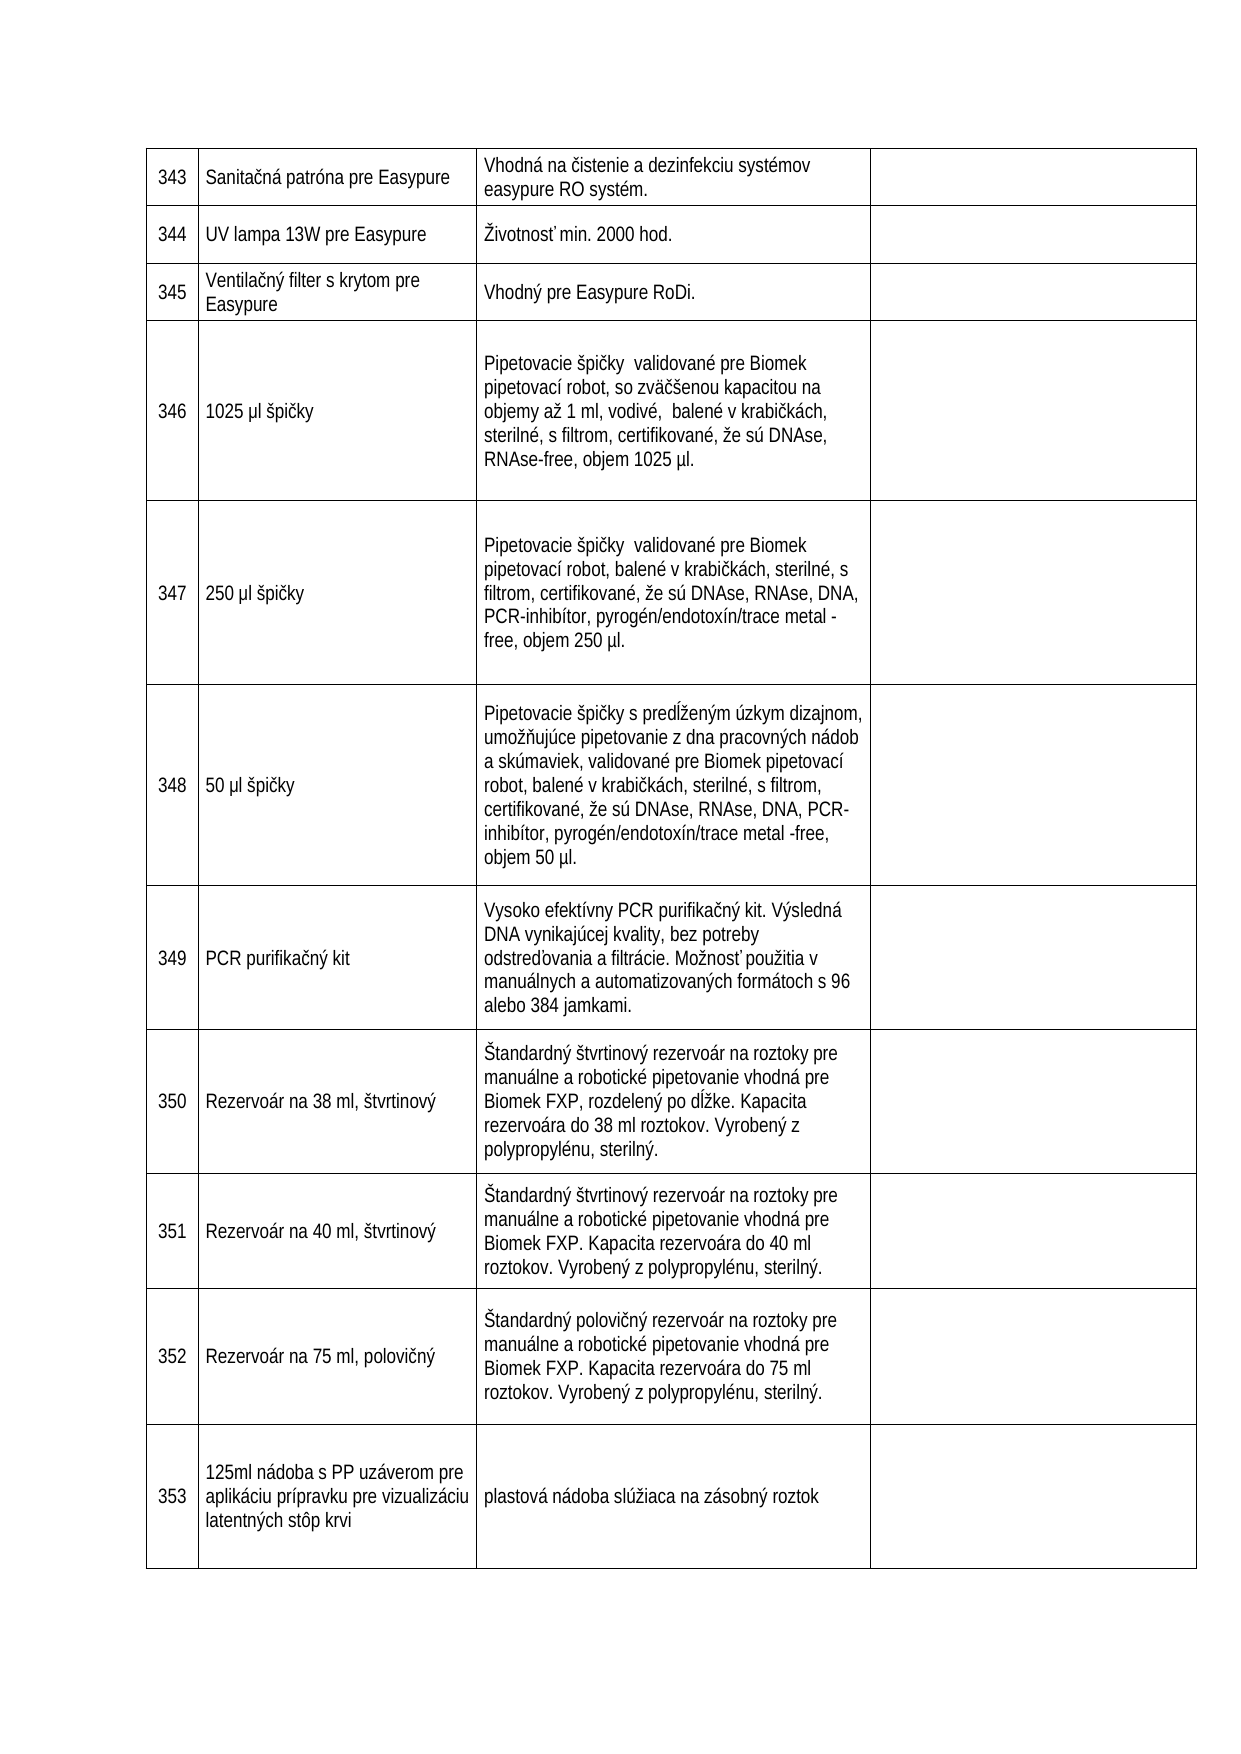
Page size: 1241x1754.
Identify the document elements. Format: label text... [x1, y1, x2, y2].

table_cell Rezervoár na 75 ml, polovičný [199, 1289, 476, 1424]
table_cell 50 μl špičky [199, 685, 476, 885]
table_cell plastová nádoba slúžiaca na zásobný roztok [477, 1425, 870, 1568]
table_cell 353 [147, 1425, 198, 1568]
table_cell [871, 264, 1196, 320]
table_cell Sanitačná patróna pre Easypure [199, 149, 476, 205]
table_cell 345 [147, 264, 198, 320]
table_cell Štandardný štvrtinový rezervoár na roztoky pre manuálne a robotické pipetovanie vhodná pre Biomek FXP, rozdelený po dĺžke. Kapacita rezervoára do 38 ml roztokov. Vyrobený z polypropylénu, sterilný. [477, 1030, 870, 1173]
table_cell 351 [147, 1174, 198, 1288]
table_cell Štandardný štvrtinový rezervoár na roztoky pre manuálne a robotické pipetovanie vhodná pre Biomek FXP. Kapacita rezervoára do 40 ml roztokov. Vyrobený z polypropylénu, sterilný. [477, 1174, 870, 1288]
table_cell Životnosť min. 2000 hod. [477, 206, 870, 263]
table_cell Pipetovacie špičky s predĺženým úzkym dizajnom, umožňujúce pipetovanie z dna pracovných nádob a skúmaviek, validované pre Biomek pipetovací robot, balené v krabičkách, sterilné, s filtrom, certifikované, že sú DNAse, RNAse, DNA, PCR-inhibítor, pyrogén/endotoxín/trace metal -free, objem 50 µl. [477, 685, 870, 885]
table_cell [871, 1289, 1196, 1424]
table_cell [871, 1425, 1196, 1568]
table_cell Vhodný pre Easypure RoDi. [477, 264, 870, 320]
table_cell 346 [147, 321, 198, 500]
table_cell [871, 1174, 1196, 1288]
table_cell 350 [147, 1030, 198, 1173]
table_cell Rezervoár na 40 ml, štvrtinový [199, 1174, 476, 1288]
table_cell 348 [147, 685, 198, 885]
table_cell Ventilačný filter s krytom pre Easypure [199, 264, 476, 320]
table_cell [871, 149, 1196, 205]
table_cell 344 [147, 206, 198, 263]
table_cell Rezervoár na 38 ml, štvrtinový [199, 1030, 476, 1173]
table_cell [871, 206, 1196, 263]
table_cell Pipetovacie špičky validované pre Biomek pipetovací robot, so zväčšenou kapacitou na objemy až 1 ml, vodivé, balené v krabičkách, sterilné, s filtrom, certifikované, že sú DNAse, RNAse-free, objem 1025 µl. [477, 321, 870, 500]
table_cell Vysoko efektívny PCR purifikačný kit. Výsledná DNA vynikajúcej kvality, bez potreby odstreďovania a filtrácie. Možnosť použitia v manuálnych a automatizovaných formátoch s 96 alebo 384 jamkami. [477, 886, 870, 1029]
table_cell Pipetovacie špičky validované pre Biomek pipetovací robot, balené v krabičkách, sterilné, s filtrom, certifikované, že sú DNAse, RNAse, DNA, PCR-inhibítor, pyrogén/endotoxín/trace metal -free, objem 250 µl. [477, 501, 870, 684]
table_cell UV lampa 13W pre Easypure [199, 206, 476, 263]
table_cell [871, 501, 1196, 684]
table_cell [871, 886, 1196, 1029]
table_cell [871, 1030, 1196, 1173]
table_cell Vhodná na čistenie a dezinfekciu systémov easypure RO systém. [477, 149, 870, 205]
table_cell 250 μl špičky [199, 501, 476, 684]
table_cell 347 [147, 501, 198, 684]
table_cell 349 [147, 886, 198, 1029]
table_cell 125ml nádoba s PP uzáverom pre aplikáciu prípravku pre vizualizáciu latentných stôp krvi [199, 1425, 476, 1568]
table_cell 343 [147, 149, 198, 205]
table_cell Štandardný polovičný rezervoár na roztoky pre manuálne a robotické pipetovanie vhodná pre Biomek FXP. Kapacita rezervoára do 75 ml roztokov. Vyrobený z polypropylénu, sterilný. [477, 1289, 870, 1424]
table_cell [871, 685, 1196, 885]
table_cell 1025 μl špičky [199, 321, 476, 500]
table_cell 352 [147, 1289, 198, 1424]
table_cell PCR purifikačný kit [199, 886, 476, 1029]
table_cell [871, 321, 1196, 500]
